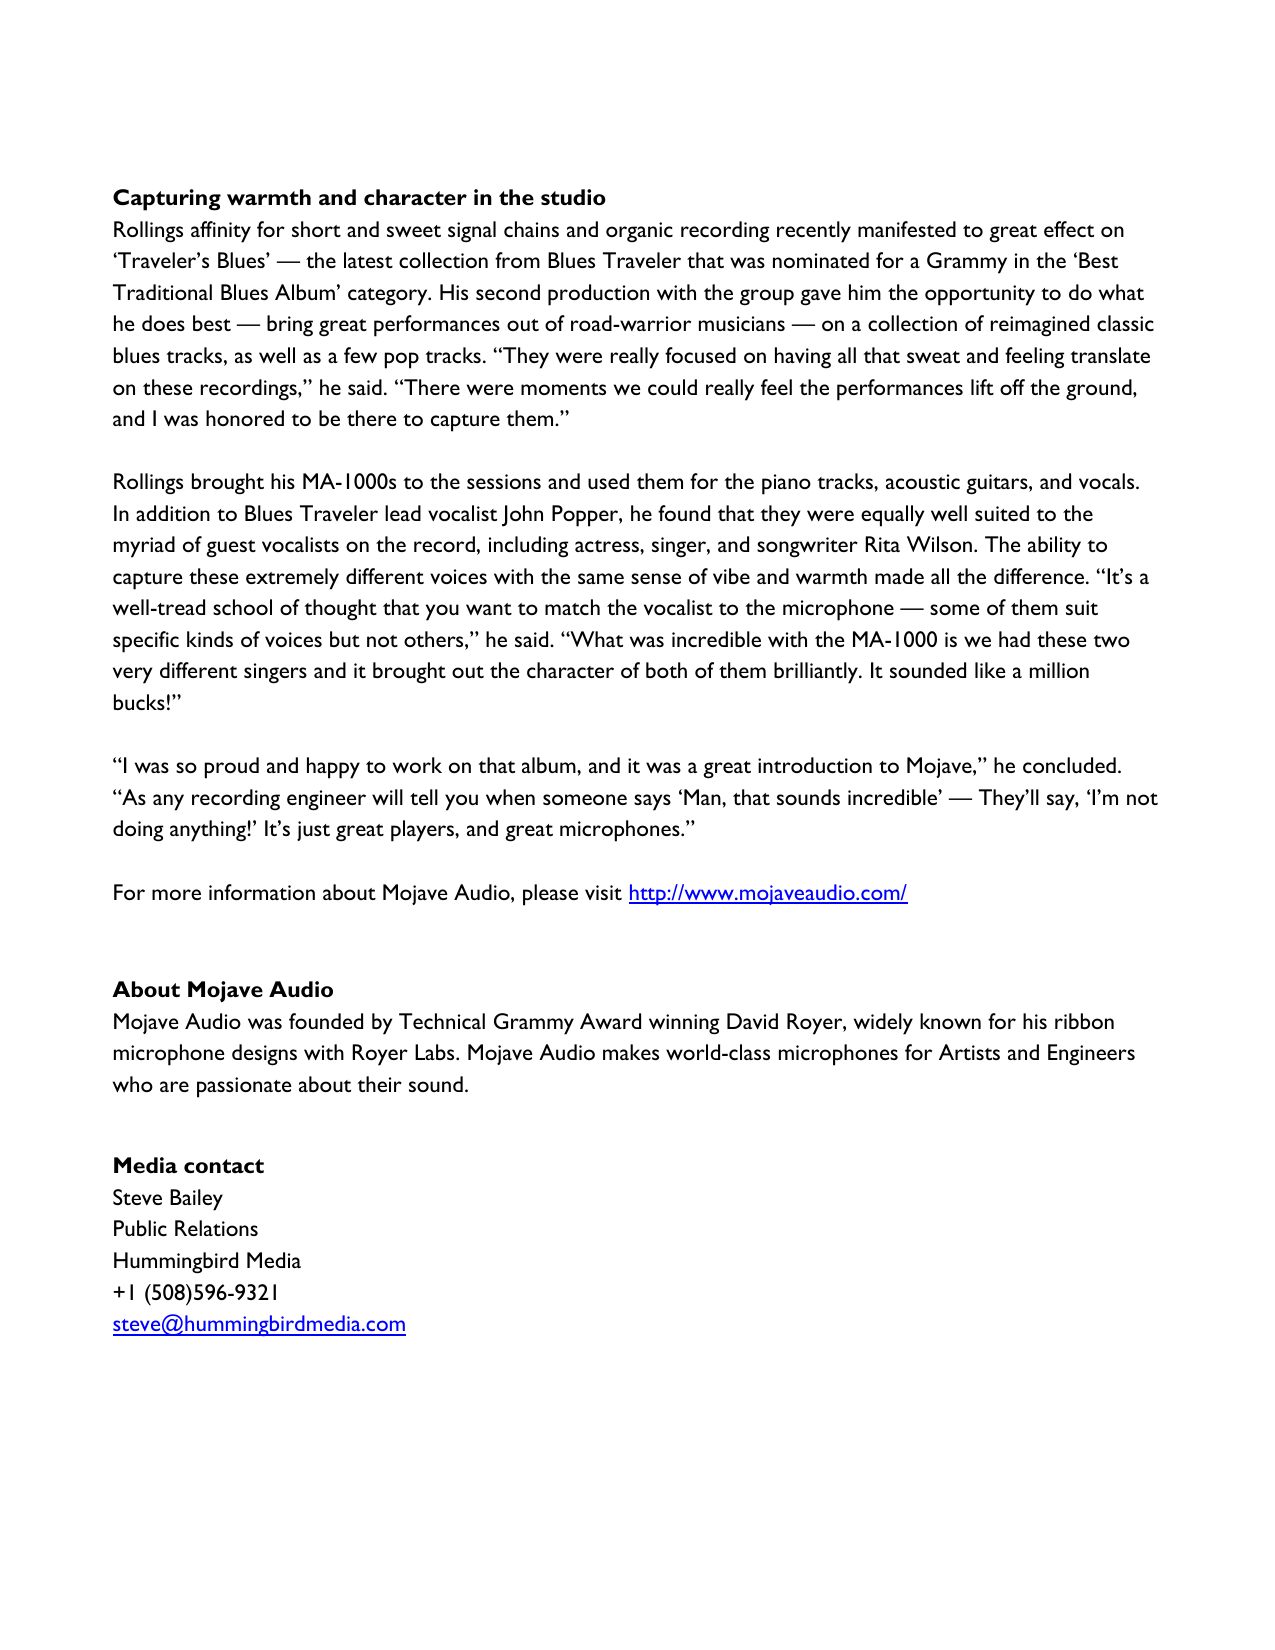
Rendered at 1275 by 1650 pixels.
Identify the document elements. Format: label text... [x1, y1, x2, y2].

text Media contact [112, 1149, 1162, 1181]
text Public Relations [112, 1213, 1162, 1244]
text “I was so proud and happy to work on that album, and it was a great introduction to Mojave,” he concluded. “As any recording engineer will tell you when someone says ‘Man, that sounds incredible’ — They’ll say, ‘I’m not doing anything!’ It’s just great players, and great microphones.” [112, 750, 1162, 844]
text Hummingbird Media [112, 1244, 1162, 1276]
text Rollings affinity for short and sweet signal chains and organic recording recently manifested to great effect on ‘Traveler’s Blues’ — the latest collection from Blues Traveler that was nominated for a Grammy in the ‘Best Traditional Blues Album’ category. His second production with the group gave him the opportunity to do what he does best — bring great performances out of road-warrior musicians — on a collection of reimagined classic blues tracks, as well as a few pop tracks. “They were really focused on having all that sweat and feeling translate on these recordings,” he said. “There were moments we could really feel the performances lift off the ground, and I was honored to be there to capture them.” [112, 213, 1162, 434]
text Capturing warmth and character in the studio [112, 182, 1162, 213]
text steve@hummingbirdmedia.com [112, 1308, 1162, 1339]
text Steve Bailey [112, 1181, 1162, 1213]
text For more information about Mojave Audio, please visit http://www.mojaveaudio.com/ [112, 876, 1162, 907]
text Rollings brought his MA-1000s to the sessions and used them for the piano tracks, acoustic guitars, and vocals. In addition to Blues Traveler lead vocalist John Popper, he found that they were equally well suited to the myriad of guest vocalists on the record, including actress, singer, and songwriter Rita Wilson. The ability to capture these extremely different voices with the same sense of vibe and warmth made all the difference. “It’s a well-tread school of thought that you want to match the vocalist to the microphone — some of them suit specific kinds of voices but not others,” he said. “What was incredible with the MA-1000 is we had these two very different singers and it brought out the character of both of them brilliantly. It sounded like a million bucks!” [112, 466, 1162, 718]
text About Mojave Audio Mojave Audio was founded by Technical Grammy Award winning David Royer, widely known for his ribbon microphone designs with Royer Labs. Mojave Audio makes world-class microphones for Artists and Engineers who are passionate about their sound. [112, 907, 1162, 1128]
text +1 (508)596-9321 [112, 1276, 1162, 1308]
